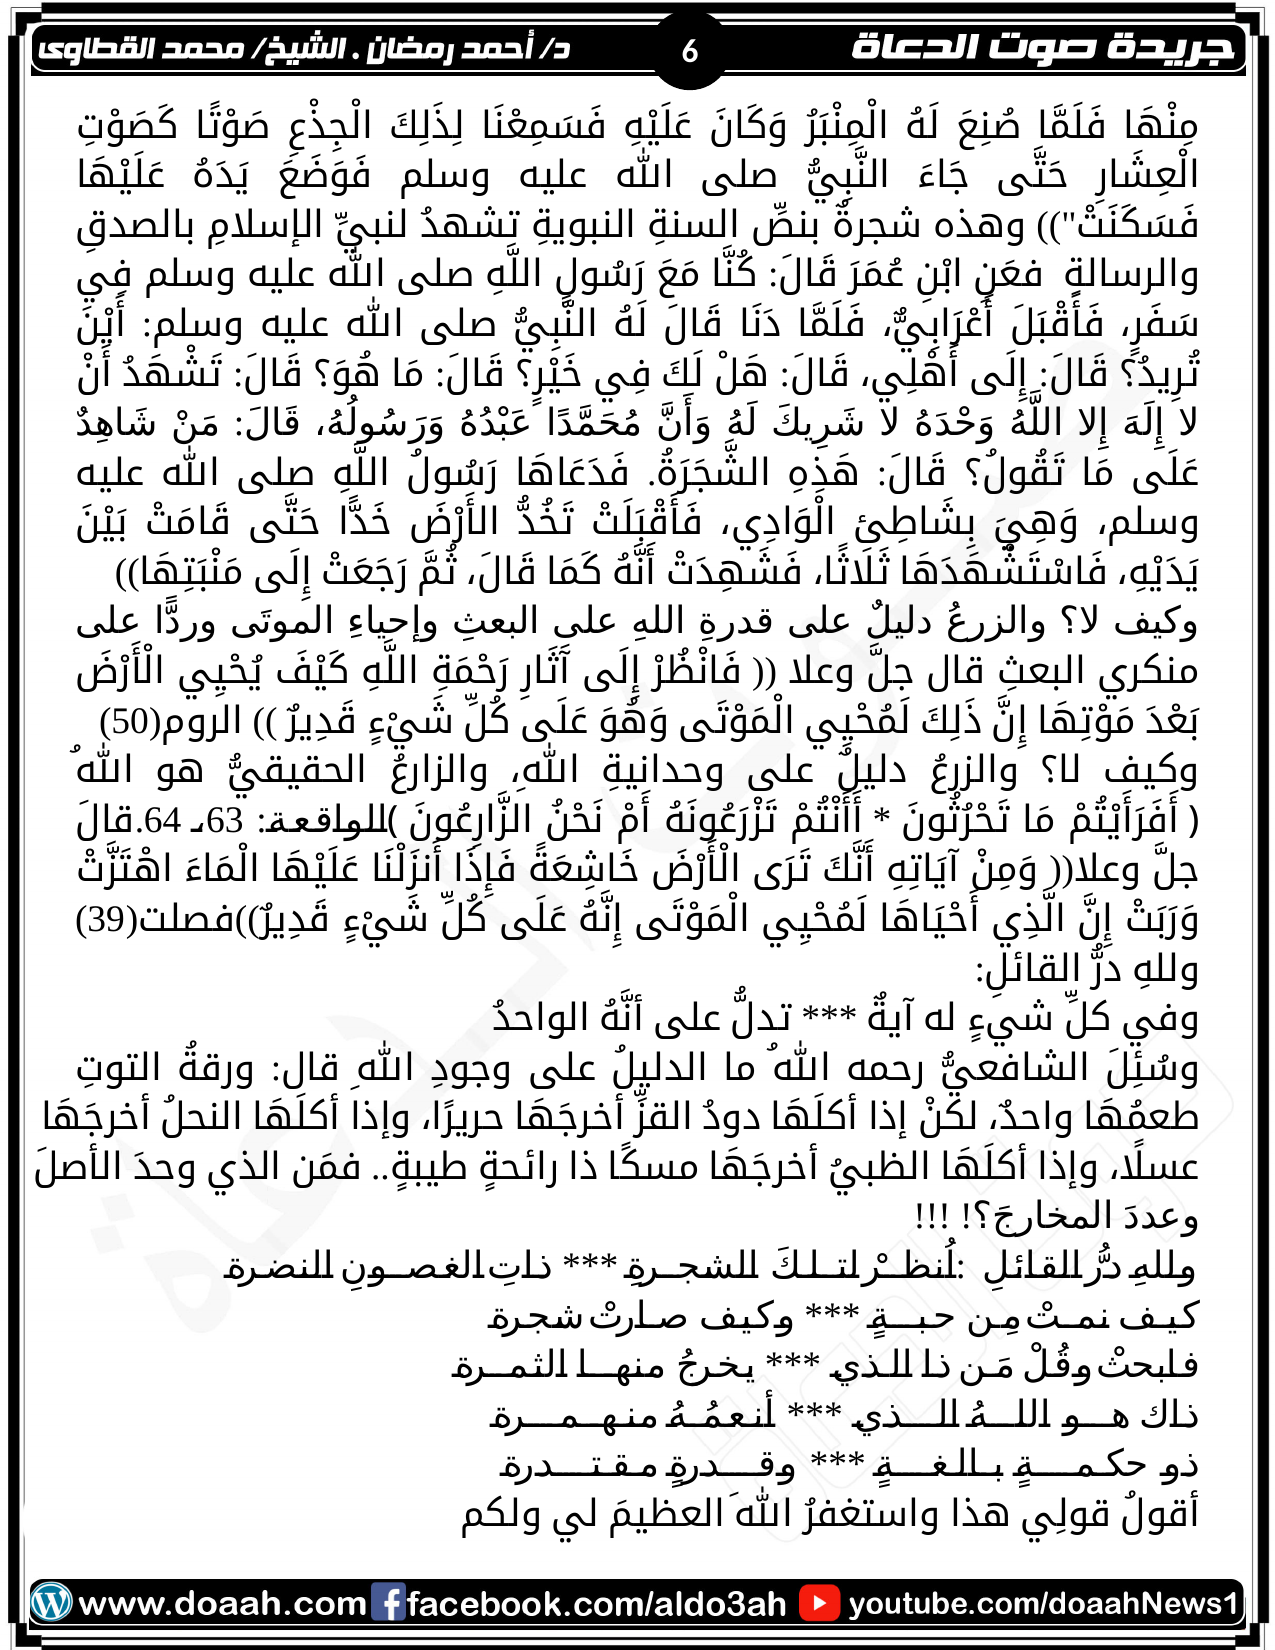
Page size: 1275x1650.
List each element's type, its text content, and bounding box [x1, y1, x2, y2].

text ذو حكـمــــــةٍ بــالـغـــــةٍ *** وقـــــدرةٍ مـقـتـــــدرة [75, 1442, 1200, 1485]
text أقولُ قولِي هذا واستغفرُ اللهَ العظيمَ لي ولكم [75, 1491, 1200, 1534]
text وكيف لا؟ والزرعُ دليلٌ على وحدانيةِ اللهِ، والزارعُ الحقيقيُّ هو اللهُ ﴿ أَفَرَأَيْتُمْ مَا تَحْرُثُونَ * أَأَنْتُمْ تَزْرَعُونَهُ أَمْ نَحْنُ الزَّارِعُونَ ﴾الواقعة: 63، 64.قالَ جلَّ وعلا(( وَمِنْ آيَاتِهِ أَنَّكَ تَرَى الْأَرْضَ خَاشِعَةً فَإِذَا أَنزَلْنَا عَلَيْهَا الْمَاءَ اهْتَزَّتْ وَرَبَتْ إِنَّ الَّذِي أَحْيَاهَا لَمُحْيِي الْمَوْتَى إِنَّهُ عَلَى كُلِّ شَيْءٍ قَدِيرٌ))فصلت(39) وللهِ درُّ القائلِ: [75, 748, 1200, 989]
picture [0, 0, 1275, 1650]
text وللهِ درُّ القائلِ :اُنظـــرْ لتــلـكَ الشجـــرةِ *** ذاتِ الغصـــونِ النضـرة [75, 1243, 1200, 1287]
text وفي كلِّ شيءٍ له آيةٌ *** تدلُّ على أنَّهُ الواحدُ [75, 996, 1200, 1039]
text وسُئِلَ الشافعيُّ رحمه اللهُ ما الدليلُ على وجودِ اللهِ قال: ورقةُ التوتِ طعمُهَا واحدٌ، لكنْ إذا أكلَهَا دودُ القزِّ أخرجَهَا حريرًا، وإذا أكلَهَا النحلُ أخرجَهَا عسلًا، وإذا أكلَهَا الظبيُ أخرجَهَا مسكًا ذا رائحةٍ طيبةٍ.. فمَن الذي وحدَ الأصلَ وعددَ المخارجَ؟! !!! [75, 1045, 1200, 1237]
text كيـف نمــتْ مِـن حـبــــةٍ *** وكيف صــارتْ شجـرة [75, 1293, 1200, 1336]
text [75, 103, 1200, 592]
text فابحثْ وقُلْ مَـن ذا الـذي *** يخـرجُ منهــا الثمـــرة [75, 1343, 1200, 1386]
text وكيف لا؟ والزرعُ دليلٌ على قدرةِ اللهِ على البعثِ وإحياءِ الموتَى وردًّا على منكري البعثِ قال جلَّ وعلا (( فَانْظُرْ إِلَى آَثَارِ رَحْمَةِ اللَّهِ كَيْفَ يُحْيِي الْأَرْضَ بَعْدَ مَوْتِهَا إِنَّ ذَلِكَ لَمُحْيِي الْمَوْتَى وَهُوَ عَلَى كُلِّ شَيْءٍ قَدِيرٌ )) الروم(50) [75, 599, 1200, 741]
text ذاك هـــو اللــــهُ الـــــذي *** أنـعمُــهُ منـهـمـــــرة [75, 1392, 1200, 1435]
